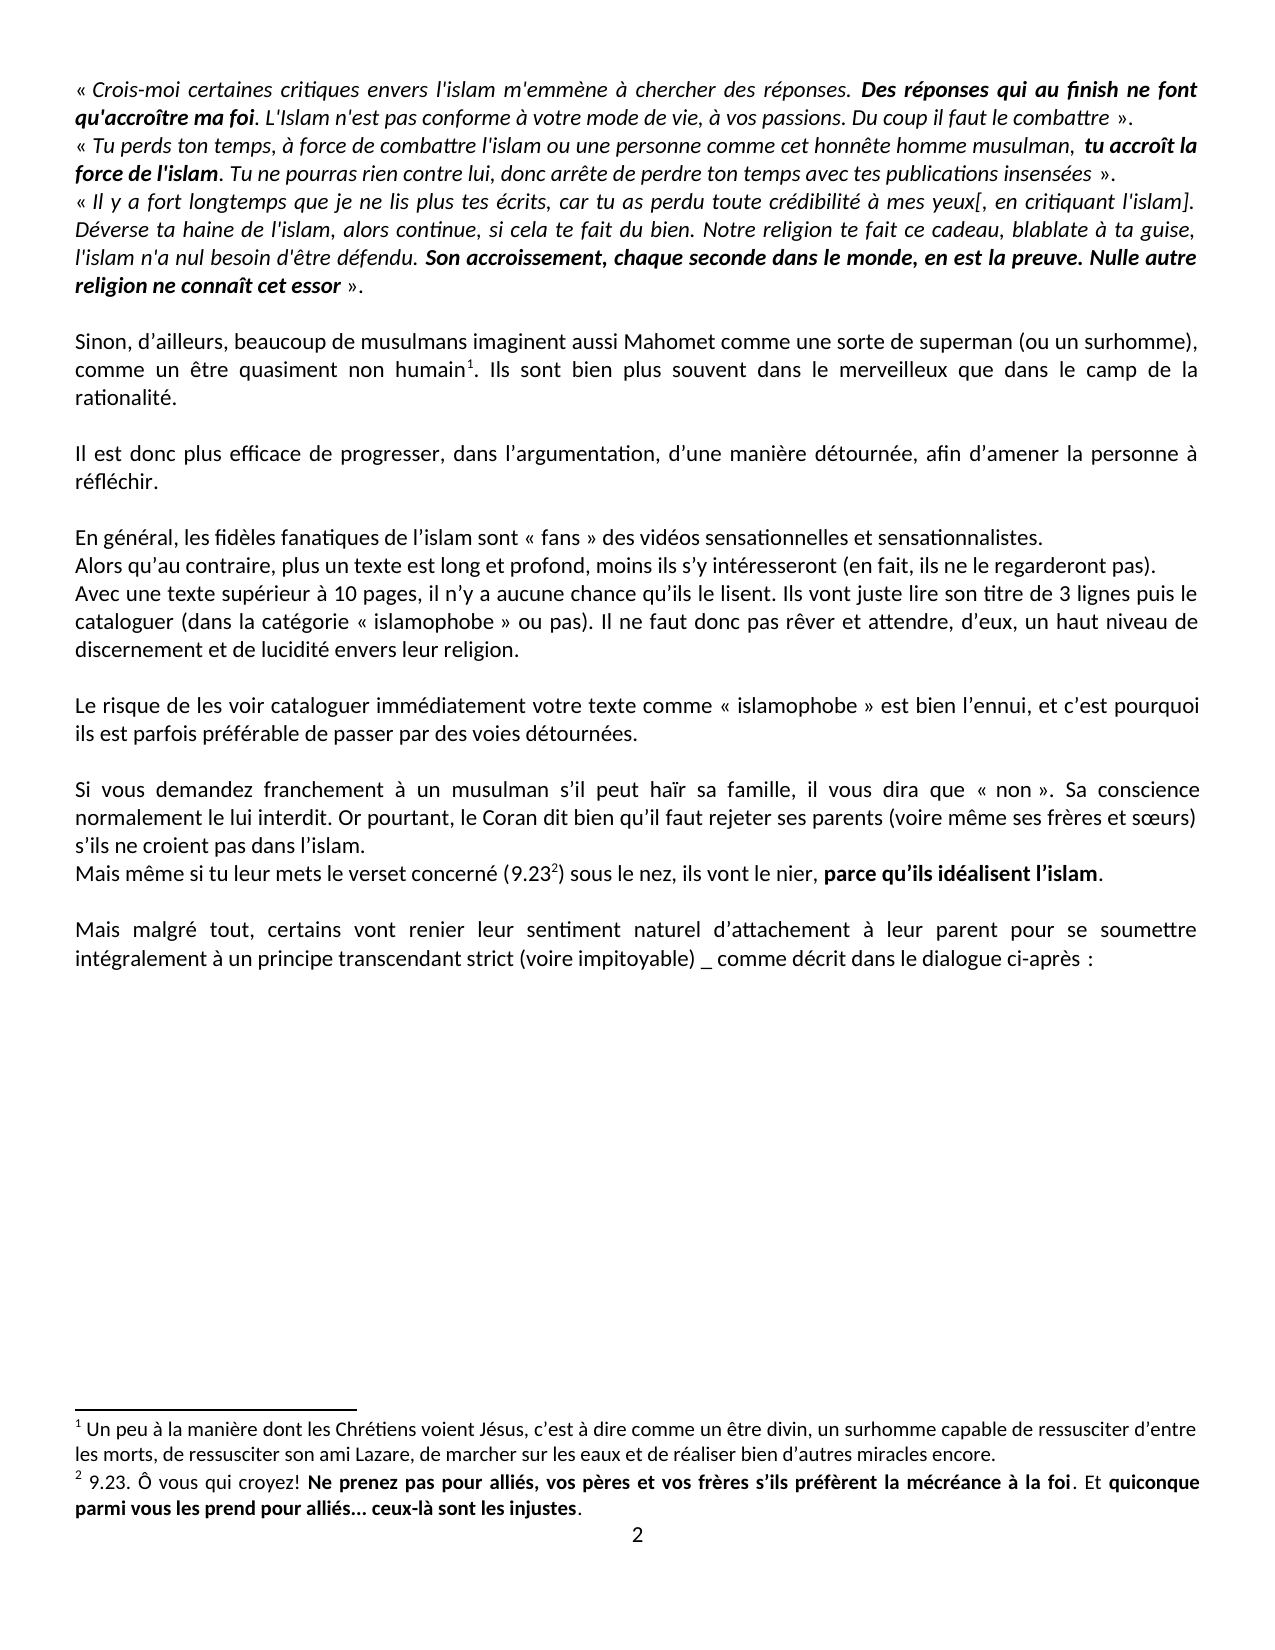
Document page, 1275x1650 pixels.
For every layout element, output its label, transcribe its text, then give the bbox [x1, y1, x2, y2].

text Il est donc plus efficace de progresser, dans l’argumentation, d’une manière détournée, afin d’amener la personne à réfléchir. [75, 439, 1200, 495]
text Sinon, d’ailleurs, beaucoup de musulmans imaginent aussi Mahomet comme une sorte de superman (ou un surhomme), comme un être quasiment non humain. Ils sont bien plus souvent dans le merveilleux que dans le camp de la rationalité. [75, 327, 1200, 411]
text Mais malgré tout, certains vont renier leur sentiment naturel d’attachement à leur parent pour se soumettre intégralement à un principe transcendant strict (voire impitoyable) _ comme décrit dans le dialogue ci-après : [75, 916, 1200, 972]
text Si vous demandez franchement à un musulman s’il peut haïr sa famille, il vous dira que « non ». Sa conscience normalement le lui interdit. Or pourtant, le Coran dit bien qu’il faut rejeter ses parents (voire même ses frères et sœurs) s’ils ne croient pas dans l’islam. [75, 776, 1200, 859]
text En général, les fidèles fanatiques de l’islam sont « fans » des vidéos sensationnelles et sensationnalistes. [75, 523, 1200, 551]
text Mais même si tu leur mets le verset concerné (9.23) sous le nez, ils vont le nier, parce qu’ils idéalisent l’islam. [75, 859, 1200, 888]
text Alors qu’au contraire, plus un texte est long et profond, moins ils s’y intéresseront (en fait, ils ne le regarderont pas). [75, 551, 1200, 579]
text Le risque de les voir cataloguer immédiatement votre texte comme « islamophobe » est bien l’ennui, et c’est pourquoi ils est parfois préférable de passer par des voies détournées. [75, 691, 1200, 747]
text « Crois-moi certaines critiques envers l'islam m'emmène à chercher des réponses. Des réponses qui au finish ne font qu'accroître ma foi. L'Islam n'est pas conforme à votre mode de vie, à vos passions. Du coup il faut le combattre ». [75, 75, 1200, 131]
text Avec une texte supérieur à 10 pages, il n’y a aucune chance qu’ils le lisent. Ils vont juste lire son titre de 3 lignes puis le cataloguer (dans la catégorie « islamophobe » ou pas). Il ne faut donc pas rêver et attendre, d’eux, un haut niveau de discernement et de lucidité envers leur religion. [75, 579, 1200, 663]
text « Il y a fort longtemps que je ne lis plus tes écrits, car tu as perdu toute crédibilité à mes yeux[, en critiquant l'islam]. Déverse ta haine de l'islam, alors continue, si cela te fait du bien. Notre religion te fait ce cadeau, blablate à ta guise, l'islam n'a nul besoin d'être défendu. Son accroissement, chaque seconde dans le monde, en est la preuve. Nulle autre religion ne connaît cet essor ». [75, 187, 1200, 299]
text « Tu perds ton temps, à force de combattre l'islam ou une personne comme cet honnête homme musulman, tu accroît la force de l'islam. Tu ne pourras rien contre lui, donc arrête de perdre ton temps avec tes publications insensées ». [75, 131, 1200, 187]
